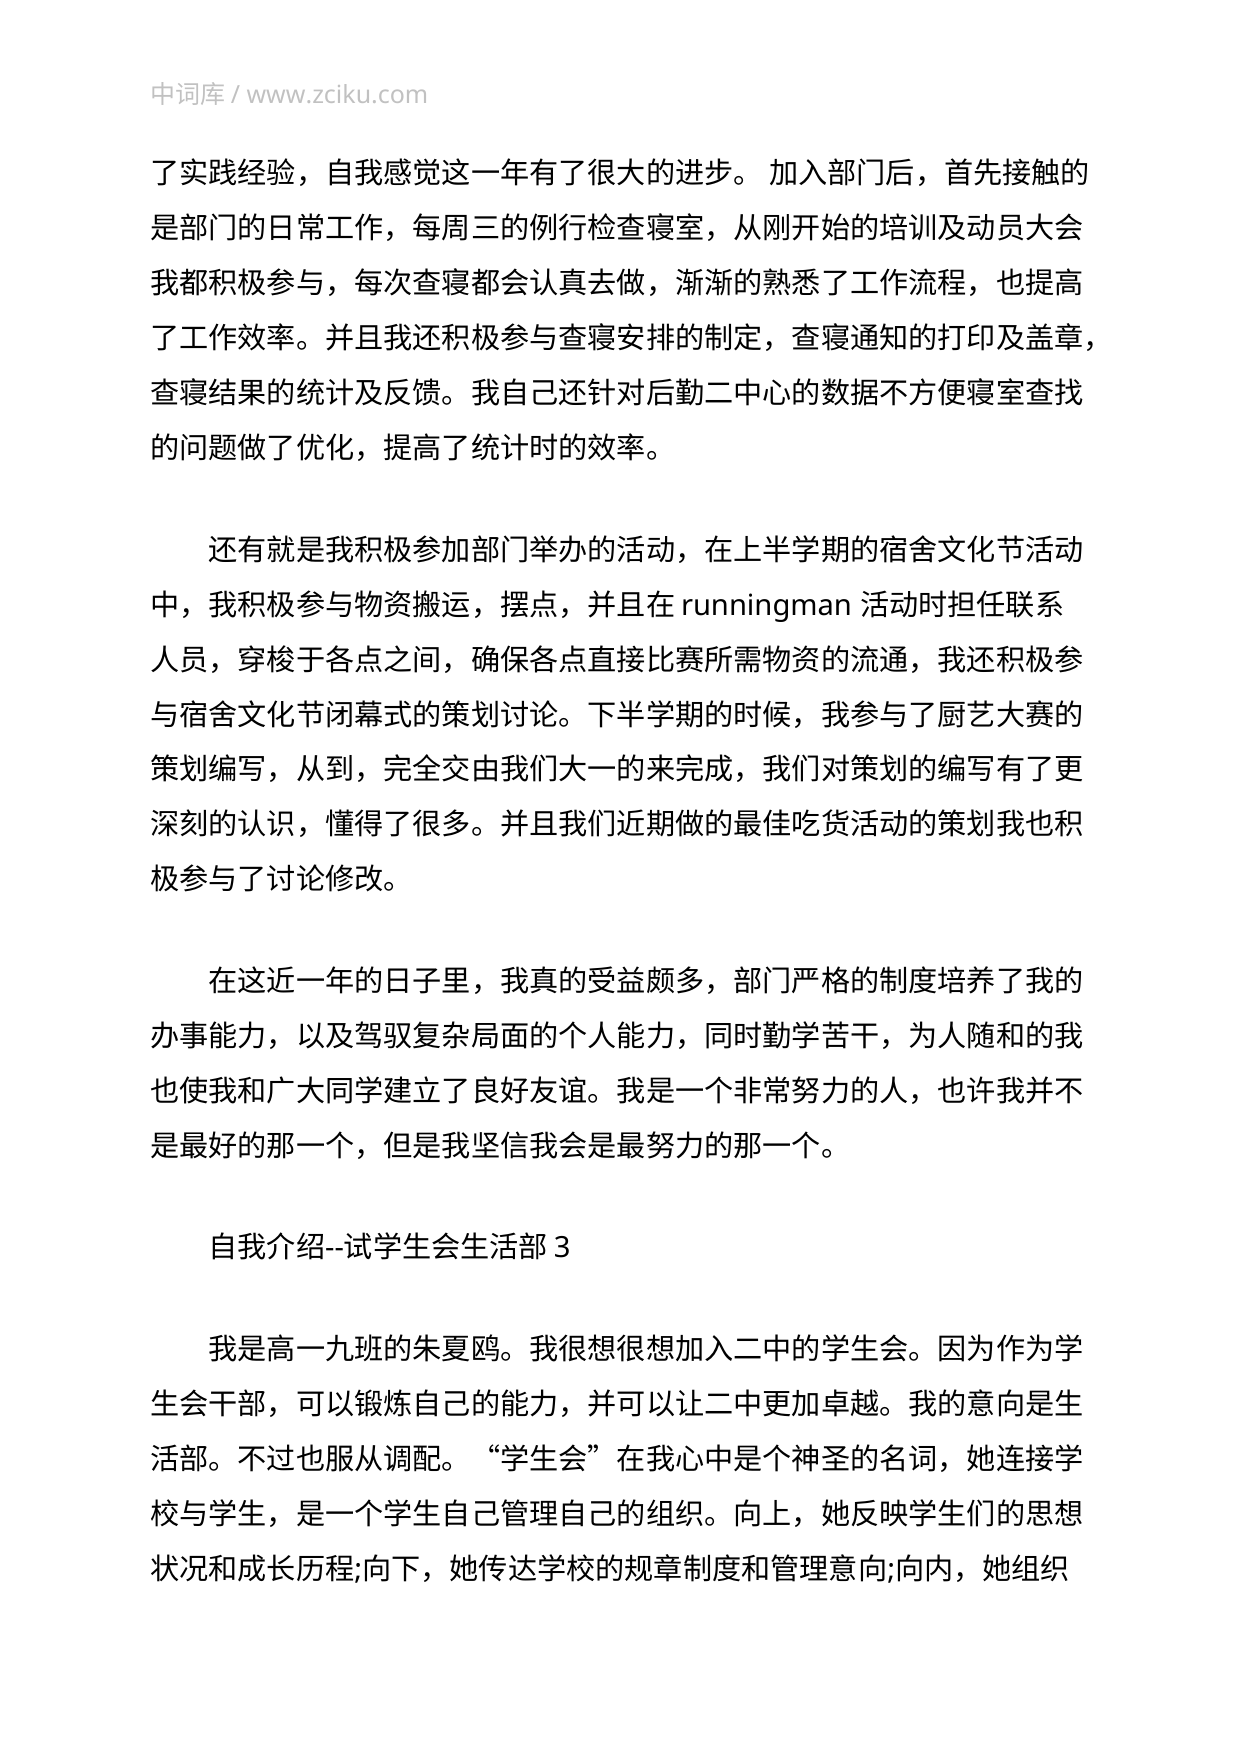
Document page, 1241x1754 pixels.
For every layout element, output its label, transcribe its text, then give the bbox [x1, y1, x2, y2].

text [150, 1326, 1090, 1588]
text 自我介绍--试学生会生活部3 [150, 1224, 1090, 1266]
text 还有就是我积极参加部门举办的活动，在上半学期的宿舍文化节活动中，我积极参与物资搬运，摆点，并且在runningman 活动时担任联系人员，穿梭于各点之间，确保各点直接比赛所需物资的流通，我还积极参与宿舍文化节闭幕式的策划讨论。下半学期的时候，我参与了厨艺大赛的策划编写，从到，完全交由我们大一的来完成，我们对策划的编写有了更深刻的认识，懂得了很多。并且我们近期做的最佳吃货活动的策划我也积极参与了讨论修改。 [150, 526, 1090, 898]
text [150, 150, 1090, 467]
text 在这近一年的日子里，我真的受益颇多，部门严格的制度培养了我的办事能力，以及驾驭复杂局面的个人能力，同时勤学苦干，为人随和的我也使我和广大同学建立了良好友谊。我是一个非常努力的人，也许我并不是最好的那一个，但是我坚信我会是最努力的那一个。 [150, 957, 1090, 1164]
